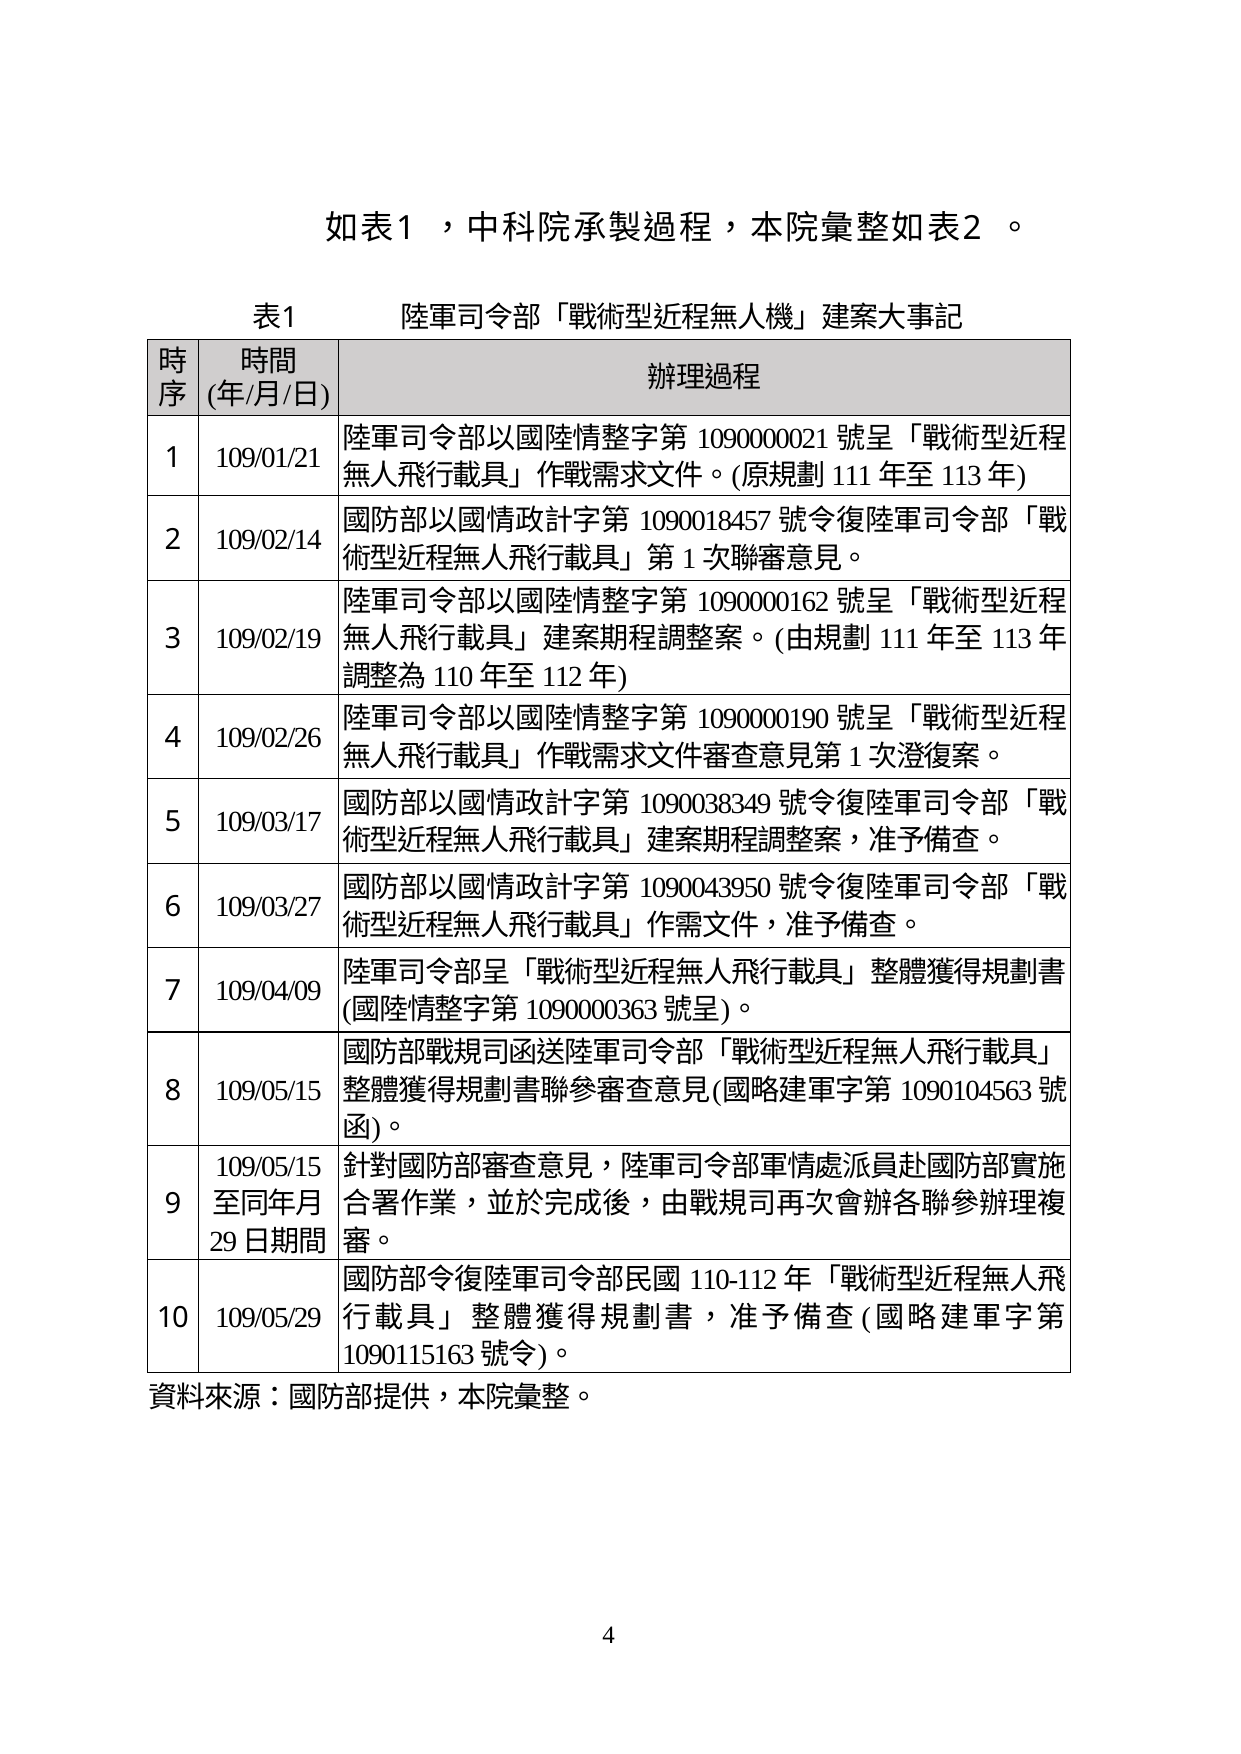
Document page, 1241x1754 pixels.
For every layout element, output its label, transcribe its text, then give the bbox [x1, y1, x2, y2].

table_cell 109/02/19 [199, 581, 338, 693]
table_header 時序 [148, 340, 198, 415]
table_cell 陸軍司令部呈「戰術型近程無人飛行載具」整體獲得規劃書(國陸情整字第1090000363號呈)。 [339, 948, 1070, 1031]
table_cell 109/05/15 [199, 1033, 338, 1145]
table_cell 7 [148, 948, 198, 1031]
table_cell 109/01/21 [199, 416, 338, 495]
table_cell 109/05/29 [199, 1260, 338, 1372]
table_cell 6 [148, 864, 198, 947]
subtitle 關於本案國防部陸軍司令部辦理時程，本院彙整如表1，中科院承製過程，本院彙整如表2。 [219, 177, 1069, 272]
table_cell 陸軍司令部以國陸情整字第1090000021號呈「戰術型近程無人飛行載具」作戰需求文件。(原規劃111年至113年) [339, 416, 1070, 495]
table_cell 國防部以國情政計字第1090018457號令復陸軍司令部「戰術型近程無人飛行載具」第1次聯審意見。 [339, 496, 1070, 580]
table_cell 109/03/17 [199, 779, 338, 862]
table_cell 陸軍司令部以國陸情整字第1090000190號呈「戰術型近程無人飛行載具」作戰需求文件審查意見第1次澄復案。 [339, 695, 1070, 778]
table_cell 5 [148, 779, 198, 862]
table_header 時間 (年/月/日) [199, 340, 338, 415]
table_cell 109/02/26 [199, 695, 338, 778]
table_cell 國防部戰規司函送陸軍司令部「戰術型近程無人飛行載具」整體獲得規劃書聯參審查意見(國略建軍字第1090104563號函)。 [339, 1033, 1070, 1145]
table_cell 1 [148, 416, 198, 495]
table_cell 國防部令復陸軍司令部民國110-112年「戰術型近程無人飛行載具」整體獲得規劃書，准予備查(國略建軍字第1090115163號令)。 [339, 1260, 1070, 1372]
table_cell 109/04/09 [199, 948, 338, 1031]
text 資料來源：國防部提供，本院彙整。 [148, 1377, 1069, 1415]
table_cell 109/03/27 [199, 864, 338, 947]
table_cell 2 [148, 496, 198, 580]
table_cell 4 [148, 695, 198, 778]
table_header 辦理過程 [339, 340, 1070, 415]
table_cell 109/02/14 [199, 496, 338, 580]
table_cell 9 [148, 1146, 198, 1258]
text 陸軍司令部「戰術型近程無人機」建案大事記 [148, 297, 1069, 335]
table_cell 8 [148, 1033, 198, 1145]
table_cell 陸軍司令部以國陸情整字第1090000162號呈「戰術型近程無人飛行載具」建案期程調整案。(由規劃111年至113年調整為110年至112年) [339, 581, 1070, 693]
table_cell 10 [148, 1260, 198, 1372]
table_cell 國防部以國情政計字第1090038349號令復陸軍司令部「戰術型近程無人飛行載具」建案期程調整案，准予備查。 [339, 779, 1070, 862]
table_cell 109/05/15至同年月29日期間 [199, 1146, 338, 1258]
table_cell 國防部以國情政計字第1090043950號令復陸軍司令部「戰術型近程無人飛行載具」作需文件，准予備查。 [339, 864, 1070, 947]
table_cell 3 [148, 581, 198, 693]
table_cell 針對國防部審查意見，陸軍司令部軍情處派員赴國防部實施合署作業，並於完成後，由戰規司再次會辦各聯參辦理複審。 [339, 1146, 1070, 1258]
